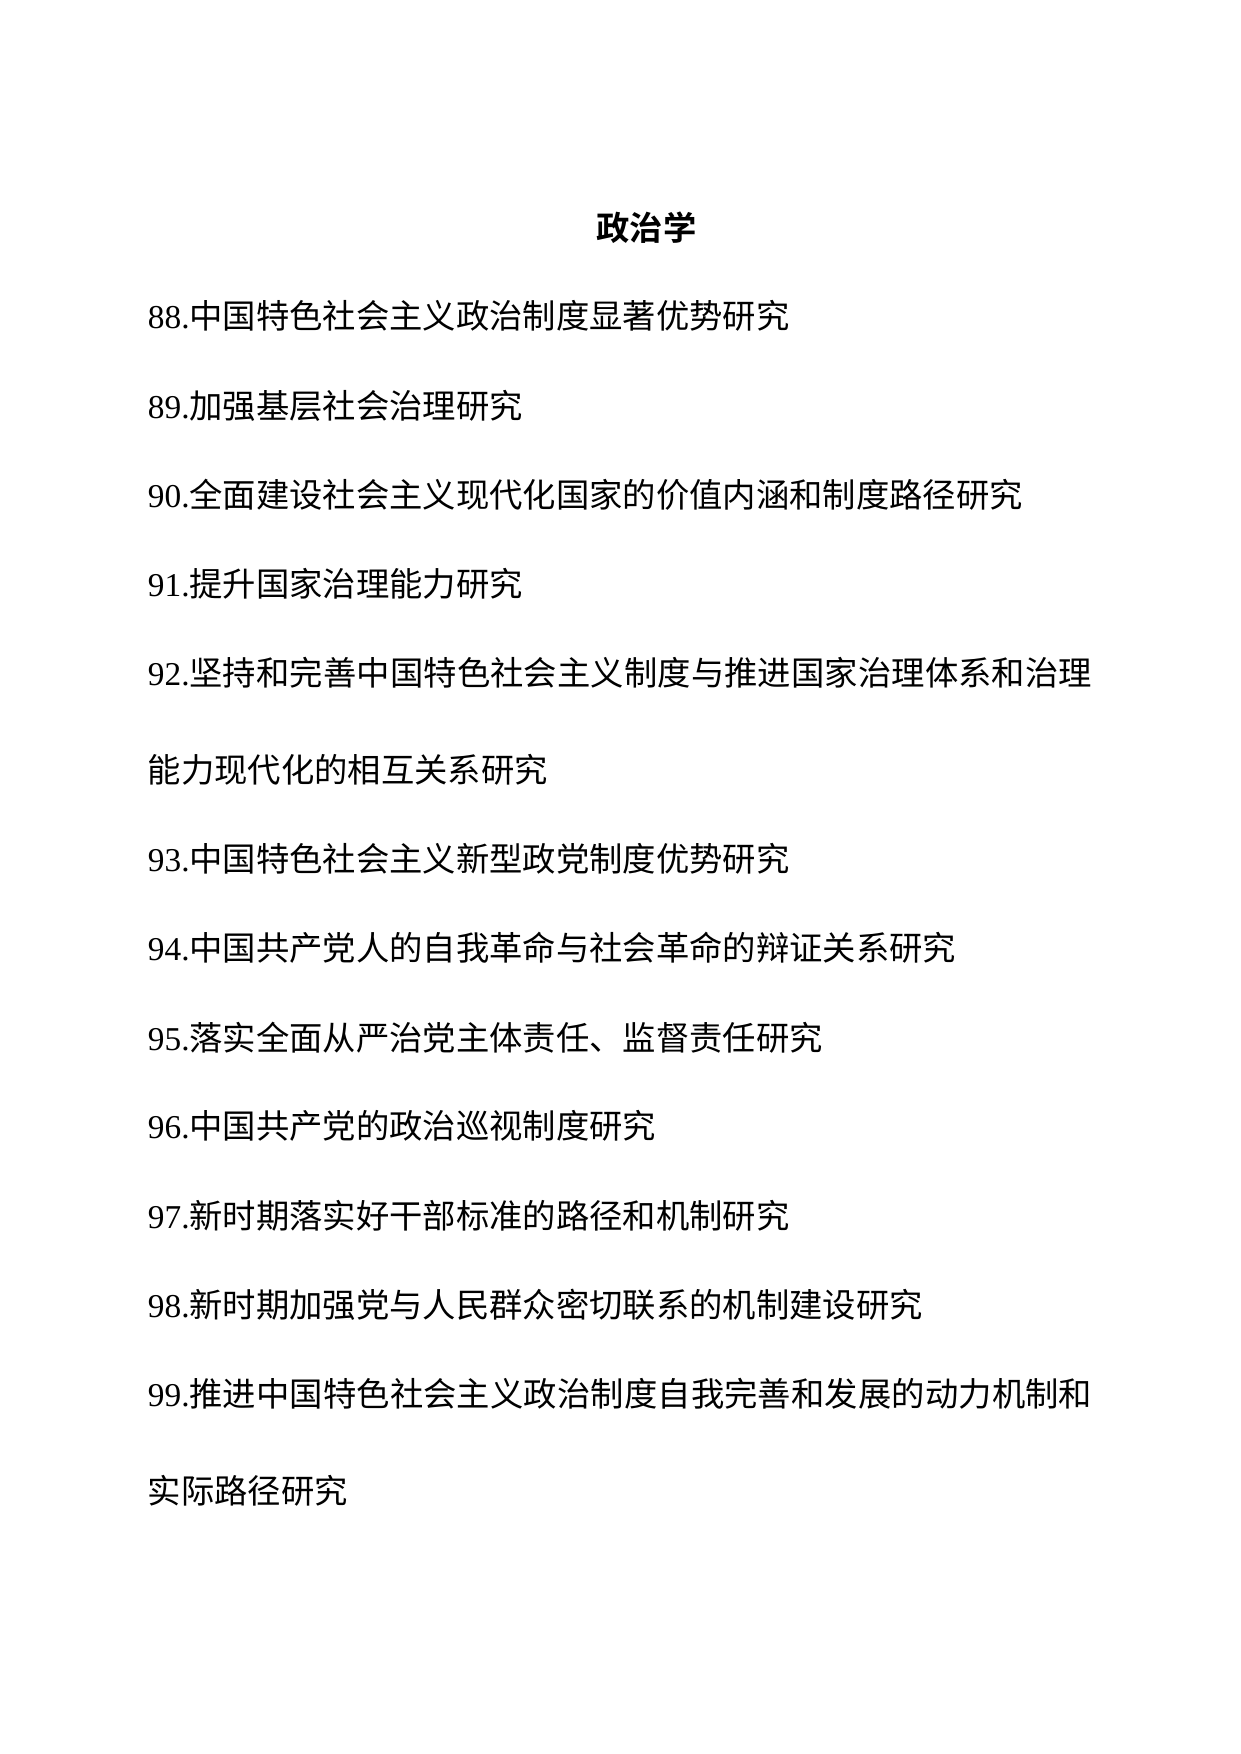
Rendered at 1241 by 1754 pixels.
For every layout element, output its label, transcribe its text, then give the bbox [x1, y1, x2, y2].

list 中国特色社会主义新型政党制度优势研究 [148, 825, 1092, 890]
list 落实全面从严治党主体责任、监督责任研究 [148, 1003, 1092, 1068]
subtitle 政治学 [200, 193, 1092, 258]
list 推进中国特色社会主义政治制度自我完善和发展的动力机制和实际路径研究 [148, 1359, 1092, 1522]
list 全面建设社会主义现代化国家的价值内涵和制度路径研究 [148, 460, 1092, 525]
list 中国共产党的政治巡视制度研究 [148, 1092, 1092, 1157]
list 中国特色社会主义政治制度显著优势研究 [148, 282, 1092, 347]
list 新时期落实好干部标准的路径和机制研究 [148, 1181, 1092, 1246]
list 加强基层社会治理研究 [148, 371, 1092, 436]
list 坚持和完善中国特色社会主义制度与推进国家治理体系和治理能力现代化的相互关系研究 [148, 638, 1092, 801]
list 中国共产党人的自我革命与社会革命的辩证关系研究 [148, 914, 1092, 979]
list 新时期加强党与人民群众密切联系的机制建设研究 [148, 1270, 1092, 1335]
list 提升国家治理能力研究 [148, 549, 1092, 614]
